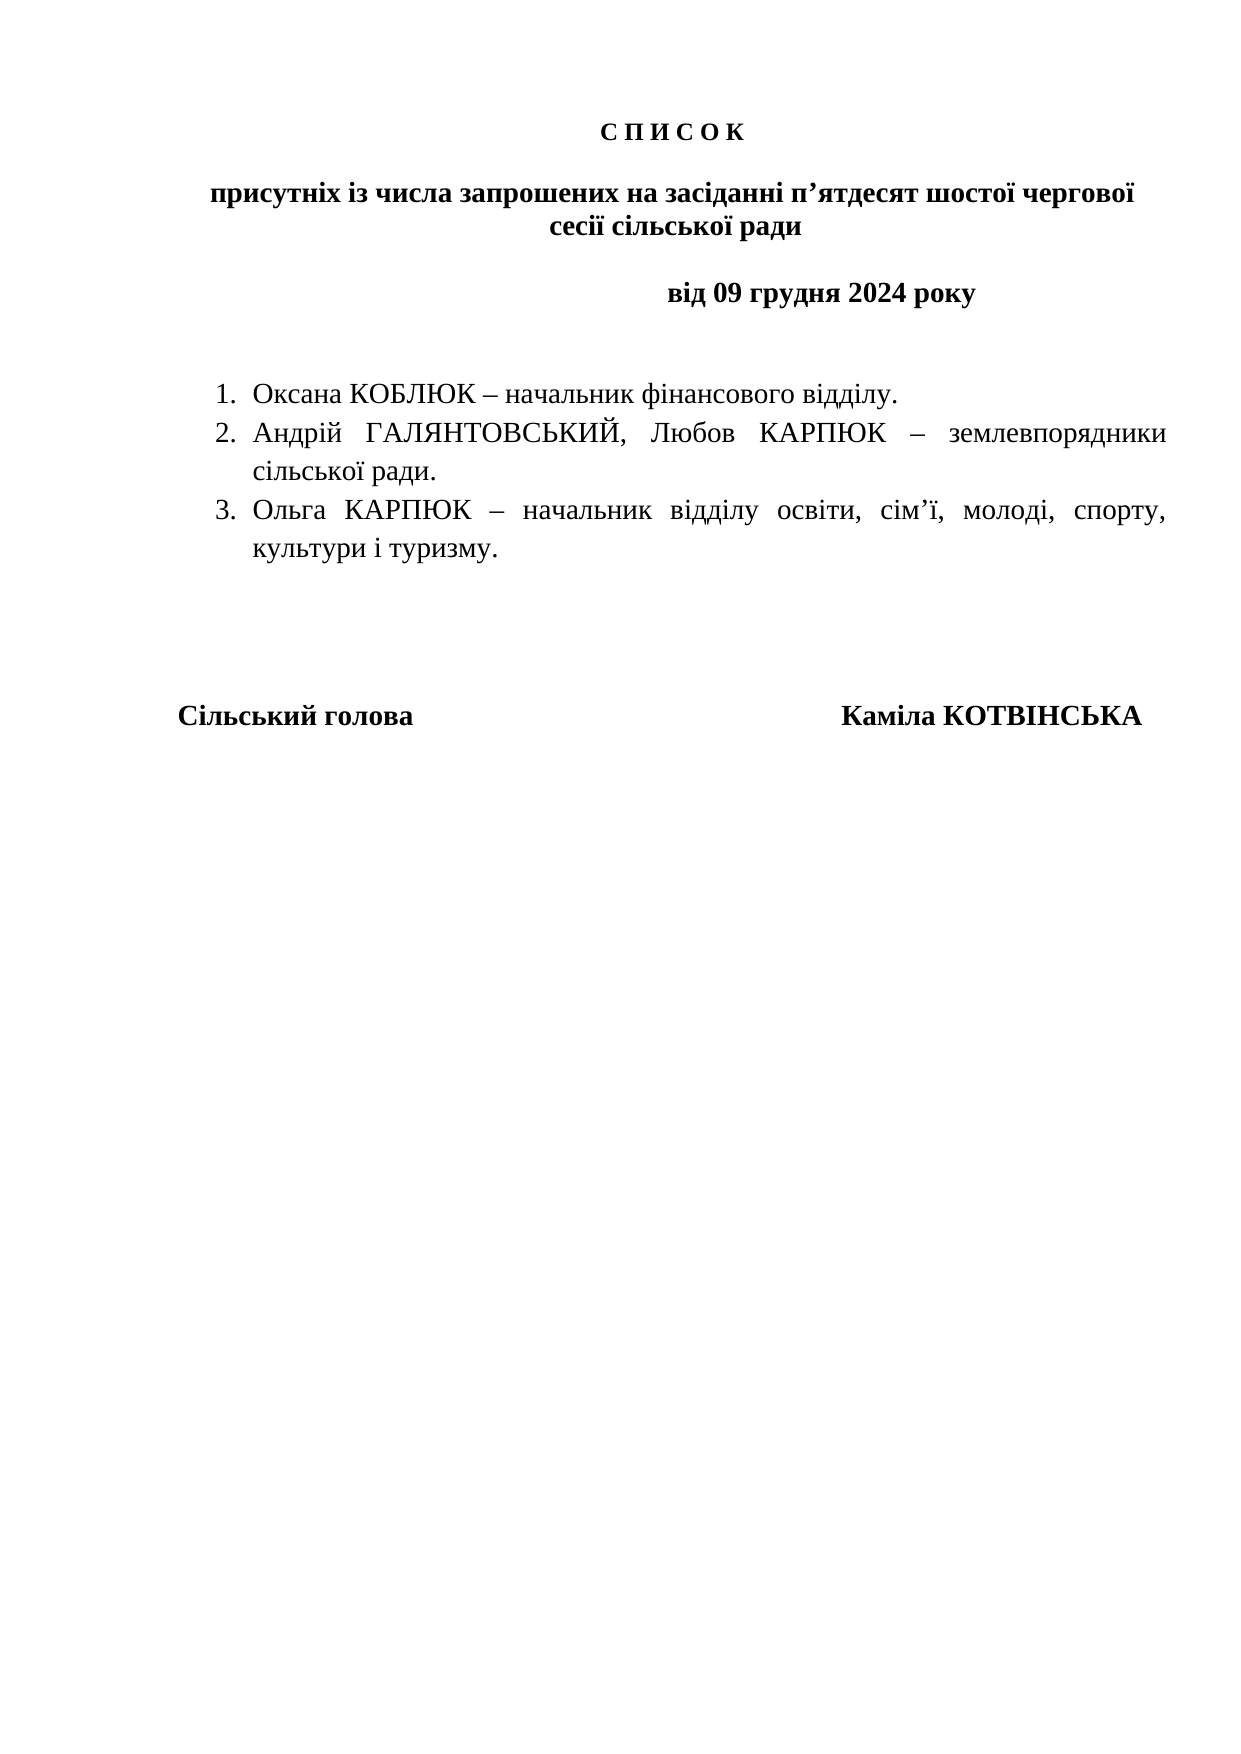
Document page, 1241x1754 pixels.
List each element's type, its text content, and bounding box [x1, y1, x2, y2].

text сесії сільської ради [177, 208, 1167, 242]
list Ольга КАРПЮК – начальник відділу освіти, сім’ї, молоді, спорту, культури і туризму. [215, 492, 1167, 564]
text Сільський голова Каміла КОТВІНСЬКА [177, 698, 1167, 732]
text С П И С О К [177, 117, 1167, 146]
text присутніх із числа запрошених на засіданні п’ятдесят шостої чергової [177, 175, 1167, 208]
list Андрій ГАЛЯНТОВСЬКИЙ, Любов КАРПЮК – землевпорядники сільської ради. [215, 415, 1167, 487]
text від 09 грудня 2024 року [177, 276, 1167, 309]
list Оксана КОБЛЮК – начальник фінансового відділу. [215, 376, 1167, 410]
